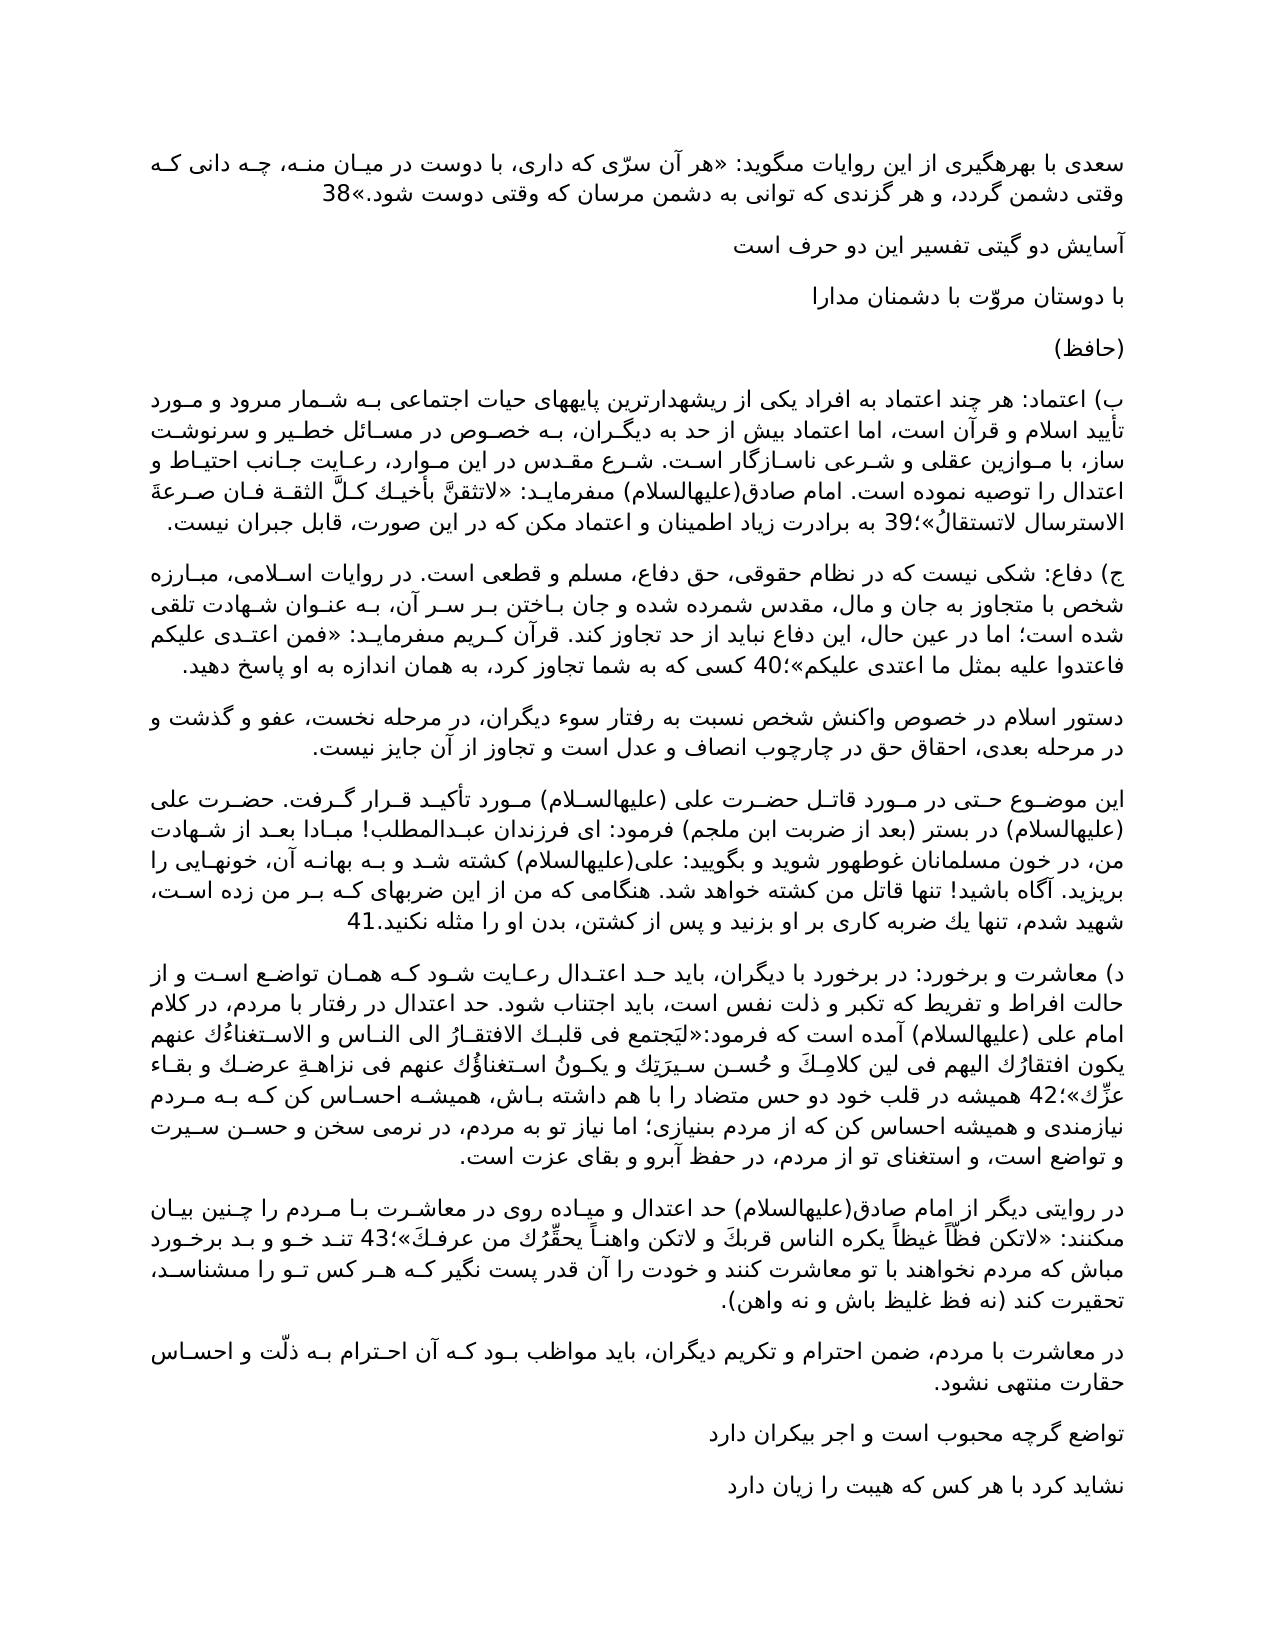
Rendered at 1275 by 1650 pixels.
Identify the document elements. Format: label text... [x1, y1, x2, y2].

text در معاشرت با مردم، ضمن احترام و تكريم ديگران، بايد مواظب بود كه آن احترام به ذلّت و احساس حقارت منتهى نشود. [150, 1338, 1125, 1396]
text (حافظ) [150, 335, 1125, 362]
text تواضع گرچه محبوب است و اجر بيكران دارد [150, 1420, 1125, 1447]
text ج) دفاع: شكى نيست كه در نظام حقوقى، حق دفاع، مسلم و قطعى است. در روايات اسلامى، مبارزه شخص با متجاوز به جان و مال، مقدس شمرده شده و جان باختن بر سر آن، به عنوان شهادت تلقى شده است؛ اما در عين حال، اين دفاع نبايد از حد تجاوز كند. قرآن كريم مى‏فرمايد: «فمن اعتدى عليكم فاعتدوا عليه بمثل ما اعتدى عليكم»؛40 كسى كه به شما تجاوز كرد، به همان اندازه به او پاسخ دهيد. [150, 560, 1125, 679]
text د) معاشرت و برخورد: در برخورد با ديگران، بايد حد اعتدال رعايت شود كه همان تواضع است و از حالت افراط و تفريط كه تكبر و ذلت نفس است، بايد اجتناب شود. حد اعتدال در رفتار با مردم، در كلام امام على (عليه‏السلام) آمده است كه فرمود:«ليَجتمع فى قلبك الافتقارُ الى الناس و الاستغناءُك عنهم يكون افتقارُك اليهم فى لين كلامِكَ و حُسن سيرَتِك و يكونُ استغناؤُك عنهم فى نزاهةِ عرضك و بقاء عزِّك»؛42 هميشه در قلب خود دو حس متضاد را با هم داشته باش، هميشه احساس كن كه به مردم نيازمندى و هميشه احساس كن كه از مردم بى‏نيازى؛ اما نياز تو به مردم، در نرمى سخن و حسن سيرت و تواضع است، و استغناى تو از مردم، در حفظ آبرو و بقاى عزت است. [150, 960, 1125, 1170]
text ب) اعتماد: هر چند اعتماد به افراد يكى از ريشه‏دارترين پايه‏هاى حيات اجتماعى به شمار مى‏رود و مورد تأييد اسلام و قرآن است، اما اعتماد بيش از حد به ديگران، به خصوص در مسائل خطير و سرنوشت ساز، با موازين عقلى و شرعى ناسازگار است. شرع مقدس در اين موارد، رعايت جانب احتياط و اعتدال را توصيه نموده است. امام صادق(عليه‏السلام) مى‏فرمايد: «لاتثقنَّ بأخيك كلَّ الثقة فان صرعةَ الاسترسال لاتستقالُ»؛39 به برادرت زياد اطمينان و اعتماد مكن كه در اين صورت، قابل جبران نيست. [150, 386, 1125, 536]
text اين موضوع حتى در مورد قاتل حضرت على (عليه‏السلام) مورد تأكيد قرار گرفت. حضرت على (عليه‏السلام) در بستر (بعد از ضربت ابن ملجم) فرمود: اى فرزندان عبدالمطلب! مبادا بعد از شهادت من، در خون مسلمانان غوطه‏ور شويد و بگوييد: على(عليه‏السلام) كشته شد و به بهانه آن، خون‏هايى را بريزيد. آگاه باشيد! تنها قاتل من كشته خواهد شد. هنگامى كه من از اين ضربه‏اى كه بر من زده است، شهيد شدم، تنها يك ضربه كارى بر او بزنيد و پس از كشتن، بدن او را مثله نكنيد.41 [150, 786, 1125, 935]
text نشايد كرد با هر كس كه هيبت را زيان دارد [150, 1472, 1125, 1498]
text در روايتى ديگر از امام صادق(عليه‏السلام) حد اعتدال و مياده روى در معاشرت با مردم را چنين بيان مى‏كنند: «لاتكن فظّاً غيظاً يكره الناس قربكَ و لاتكن واهناً يحقِّرُك من عرفكَ»؛43 تند خو و بد برخورد مباش كه مردم نخواهند با تو معاشرت كنند و خودت را آن قدر پست نگير كه هر كس تو را مى‏شناسد، تحقيرت كند (نه فظ غليظ باش و نه واهن). [150, 1195, 1125, 1313]
text دستور اسلام در خصوص واكنش شخص نسبت به رفتار سوء ديگران، در مرحله نخست، عفو و گذشت و در مرحله بعدى، احقاق حق در چارچوب انصاف و عدل است و تجاوز از آن جايز نيست. [150, 704, 1125, 761]
text با دوستان مروّت با دشمنان مدارا [150, 283, 1125, 310]
text آسايش دو گيتى تفسير اين دو حرف است [150, 232, 1125, 259]
text سعدى با بهره‏گيرى از اين روايات مى‏گويد: «هر آن سرّى كه دارى، با دوست در ميان منه، چه دانى كه وقتى دشمن گردد، و هر گزندى كه توانى به دشمن مرسان كه وقتى دوست شود.»38 [150, 150, 1125, 207]
